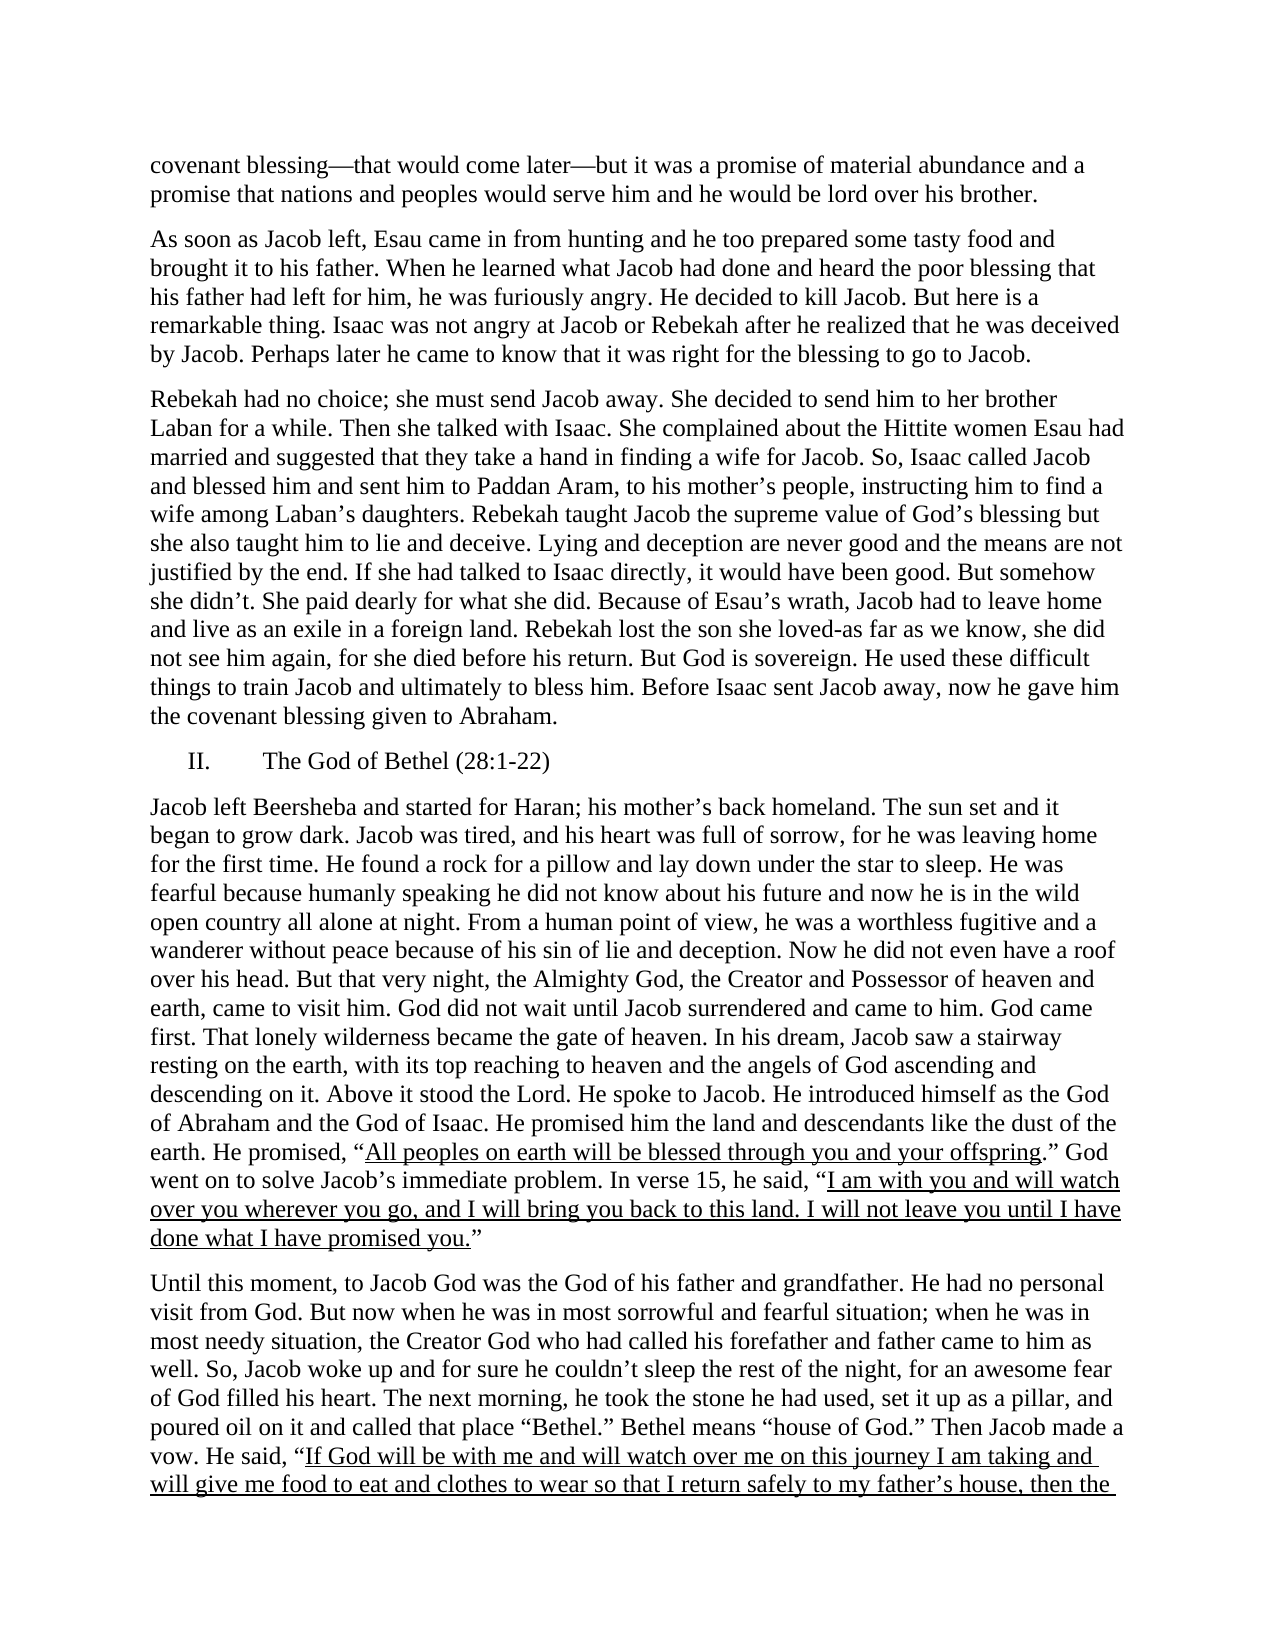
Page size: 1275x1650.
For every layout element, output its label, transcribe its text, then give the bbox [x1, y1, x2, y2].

text As soon as Jacob left, Esau came in from hunting and he too prepared some tasty food and brought it to his father. When he learned what Jacob had done and heard the poor blessing that his father had left for him, he was furiously angry. He decided to kill Jacob. But here is a remarkable thing. Isaac was not angry at Jacob or Rebekah after he realized that he was deceived by Jacob. Perhaps later he came to know that it was right for the blessing to go to Jacob. [150, 224, 1125, 368]
list The God of Bethel (28:1-22) [187, 746, 1125, 775]
text Jacob left Beersheba and started for Haran; his mother’s back homeland. The sun set and it began to grow dark. Jacob was tired, and his heart was full of sorrow, for he was leaving home for the first time. He found a rock for a pillow and lay down under the star to sleep. He was fearful because humanly speaking he did not know about his future and now he is in the wild open country all alone at night. From a human point of view, he was a worthless fugitive and a wanderer without peace because of his sin of lie and deception. Now he did not even have a roof over his head. But that very night, the Almighty God, the Creator and Possessor of heaven and earth, came to visit him. God did not wait until Jacob surrendered and came to him. God came first. That lonely wilderness became the gate of heaven. In his dream, Jacob saw a stairway resting on the earth, with its top reaching to heaven and the angels of God ascending and descending on it. Above it stood the Lord. He spoke to Jacob. He introduced himself as the God of Abraham and the God of Isaac. He promised him the land and descendants like the dust of the earth. He promised, “All peoples on earth will be blessed through you and your offspring.” God went on to solve Jacob’s immediate problem. In verse 15, he said, “I am with you and will watch over you wherever you go, and I will bring you back to this land. I will not leave you until I have done what I have promised you.” [150, 792, 1125, 1252]
text Rebekah had no choice; she must send Jacob away. She decided to send him to her brother Laban for a while. Then she talked with Isaac. She complained about the Hittite women Esau had married and suggested that they take a hand in finding a wife for Jacob. So, Isaac called Jacob and blessed him and sent him to Paddan Aram, to his mother’s people, instructing him to find a wife among Laban’s daughters. Rebekah taught Jacob the supreme value of God’s blessing but she also taught him to lie and deceive. Lying and deception are never good and the means are not justified by the end. If she had talked to Isaac directly, it would have been good. But somehow she didn’t. She paid dearly for what she did. Because of Esau’s wrath, Jacob had to leave home and live as an exile in a foreign land. Rebekah lost the son she loved-as far as we know, she did not see him again, for she died before his return. But God is sovereign. He used these difficult things to train Jacob and ultimately to bless him. Before Isaac sent Jacob away, now he gave him the covenant blessing given to Abraham. [150, 384, 1125, 729]
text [150, 1268, 1125, 1498]
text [150, 150, 1125, 207]
